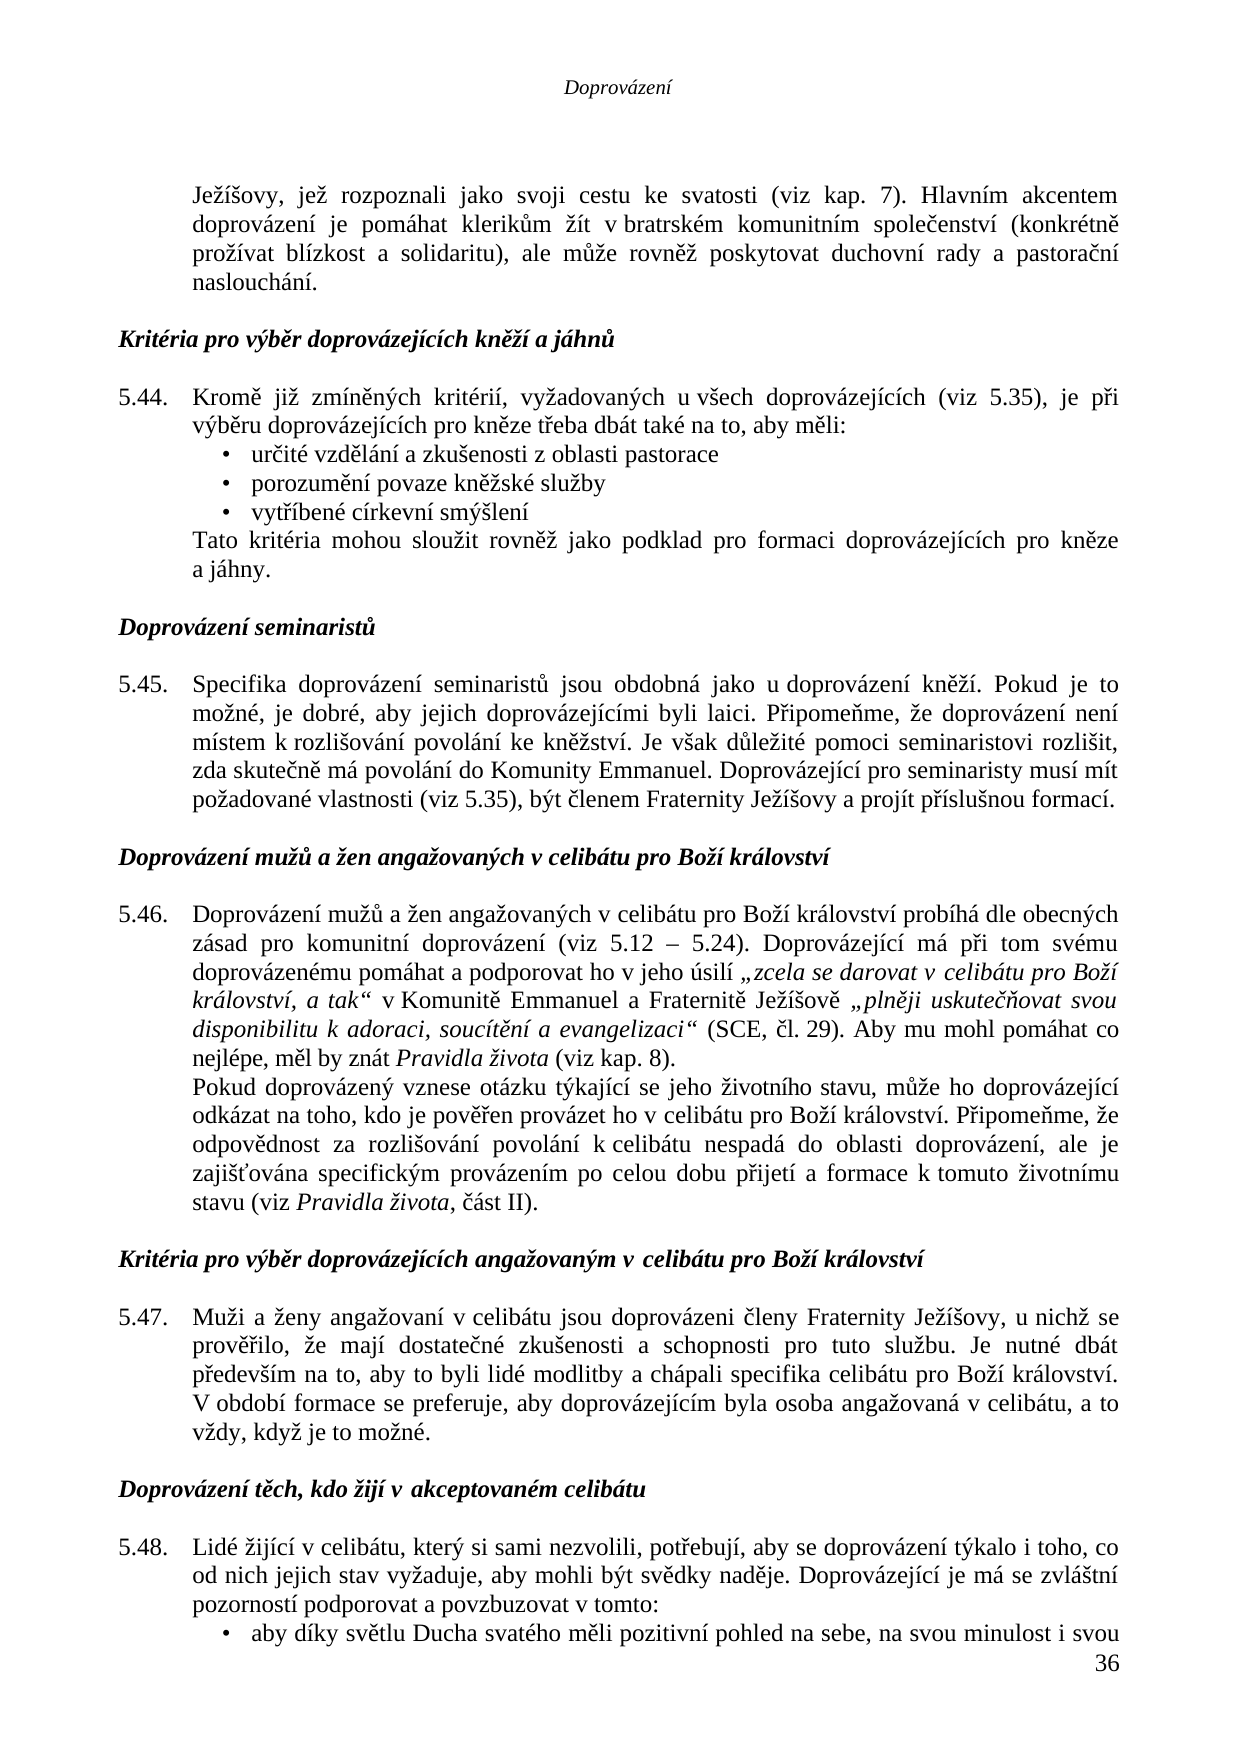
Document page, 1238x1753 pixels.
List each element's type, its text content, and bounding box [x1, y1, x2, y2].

list Muži a ženy angažovaní v celibátu jsou doprovázeni členy Fraternity Ježíšovy, u nichž se prověřilo, že mají dostatečné zkušenosti a schopnosti pro tuto službu. Je nutné dbát především na to, aby to byli lidé modlitby a chápali specifika celibátu pro Boží království. V období formace se preferuje, aby doprovázejícím byla osoba angažovaná v celibátu, a to vždy, když je to možné. [118, 1302, 1119, 1446]
text • určité vzdělání a zkušenosti z oblasti pastorace [222, 439, 1119, 468]
text Pokud doprovázený vznese otázku týkající se jeho životního stavu, může ho doprovázející odkázat na toho, kdo je pověřen provázet ho v celibátu pro Boží království. Připomeňme, že odpovědnost za rozlišování povolání k celibátu nespadá do oblasti doprovázení, ale je zajišťována specifickým provázením po celou dobu přijetí a formace k tomuto životnímu stavu (viz Pravidla života, část II). [192, 1072, 1119, 1216]
subtitle Doprovázení mužů a žen angažovaných v celibátu pro Boží království [118, 842, 1119, 871]
text • vytříbené církevní smýšlení [222, 497, 1119, 526]
list Lidé žijící v celibátu, který si sami nezvolili, potřebují, aby se doprovázení týkalo i toho, co od nich jejich stav vyžaduje, aby mohli být svědky naděje. Doprovázející je má se zvláštní pozorností podporovat a povzbuzovat v tomto: [118, 1532, 1119, 1618]
list Kromě již zmíněných kritérií, vyžadovaných u všech doprovázejících (viz 5.35), je při výběru doprovázejících pro kněze třeba dbát také na to, aby měli: [118, 382, 1119, 439]
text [222, 1618, 1119, 1647]
subtitle Doprovázení seminaristů [118, 612, 1119, 641]
text Tato kritéria mohou sloužit rovněž jako podklad pro formaci doprovázejících pro kněze a jáhny. [192, 526, 1119, 583]
subtitle Kritéria pro výběr doprovázejících kněží a jáhnů [118, 324, 1119, 353]
text • porozumění povaze kněžské služby [222, 468, 1119, 497]
subtitle Kritéria pro výběr doprovázejících angažovaným v celibátu pro Boží království [118, 1244, 1119, 1273]
subtitle Doprovázení těch, kdo žijí v akceptovaném celibátu [118, 1474, 1119, 1503]
list Specifika doprovázení seminaristů jsou obdobná jako u doprovázení kněží. Pokud je to možné, je dobré, aby jejich doprovázejícími byli laici. Připomeňme, že doprovázení není místem k rozlišování povolání ke kněžství. Je však důležité pomoci seminaristovi rozlišit, zda skutečně má povolání do Komunity Emmanuel. Doprovázející pro seminaristy musí mít požadované vlastnosti (viz 5.35), být členem Fraternity Ježíšovy a projít příslušnou formací. [118, 669, 1119, 813]
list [118, 181, 1119, 296]
list Doprovázení mužů a žen angažovaných v celibátu pro Boží království probíhá dle obecných zásad pro komunitní doprovázení (viz 5.12 – 5.24). Doprovázející má při tom svému doprovázenému pomáhat a podporovat ho v jeho úsilí „zcela se darovat v celibátu pro Boží království, a tak“ v Komunitě Emmanuel a Fraternitě Ježíšově „plněji uskutečňovat svou disponibilitu k adoraci, soucítění a evangelizaci“ (SCE, čl. 29). Aby mu mohl pomáhat co nejlépe, měl by znát Pravidla života (viz kap. 8). [118, 899, 1119, 1072]
